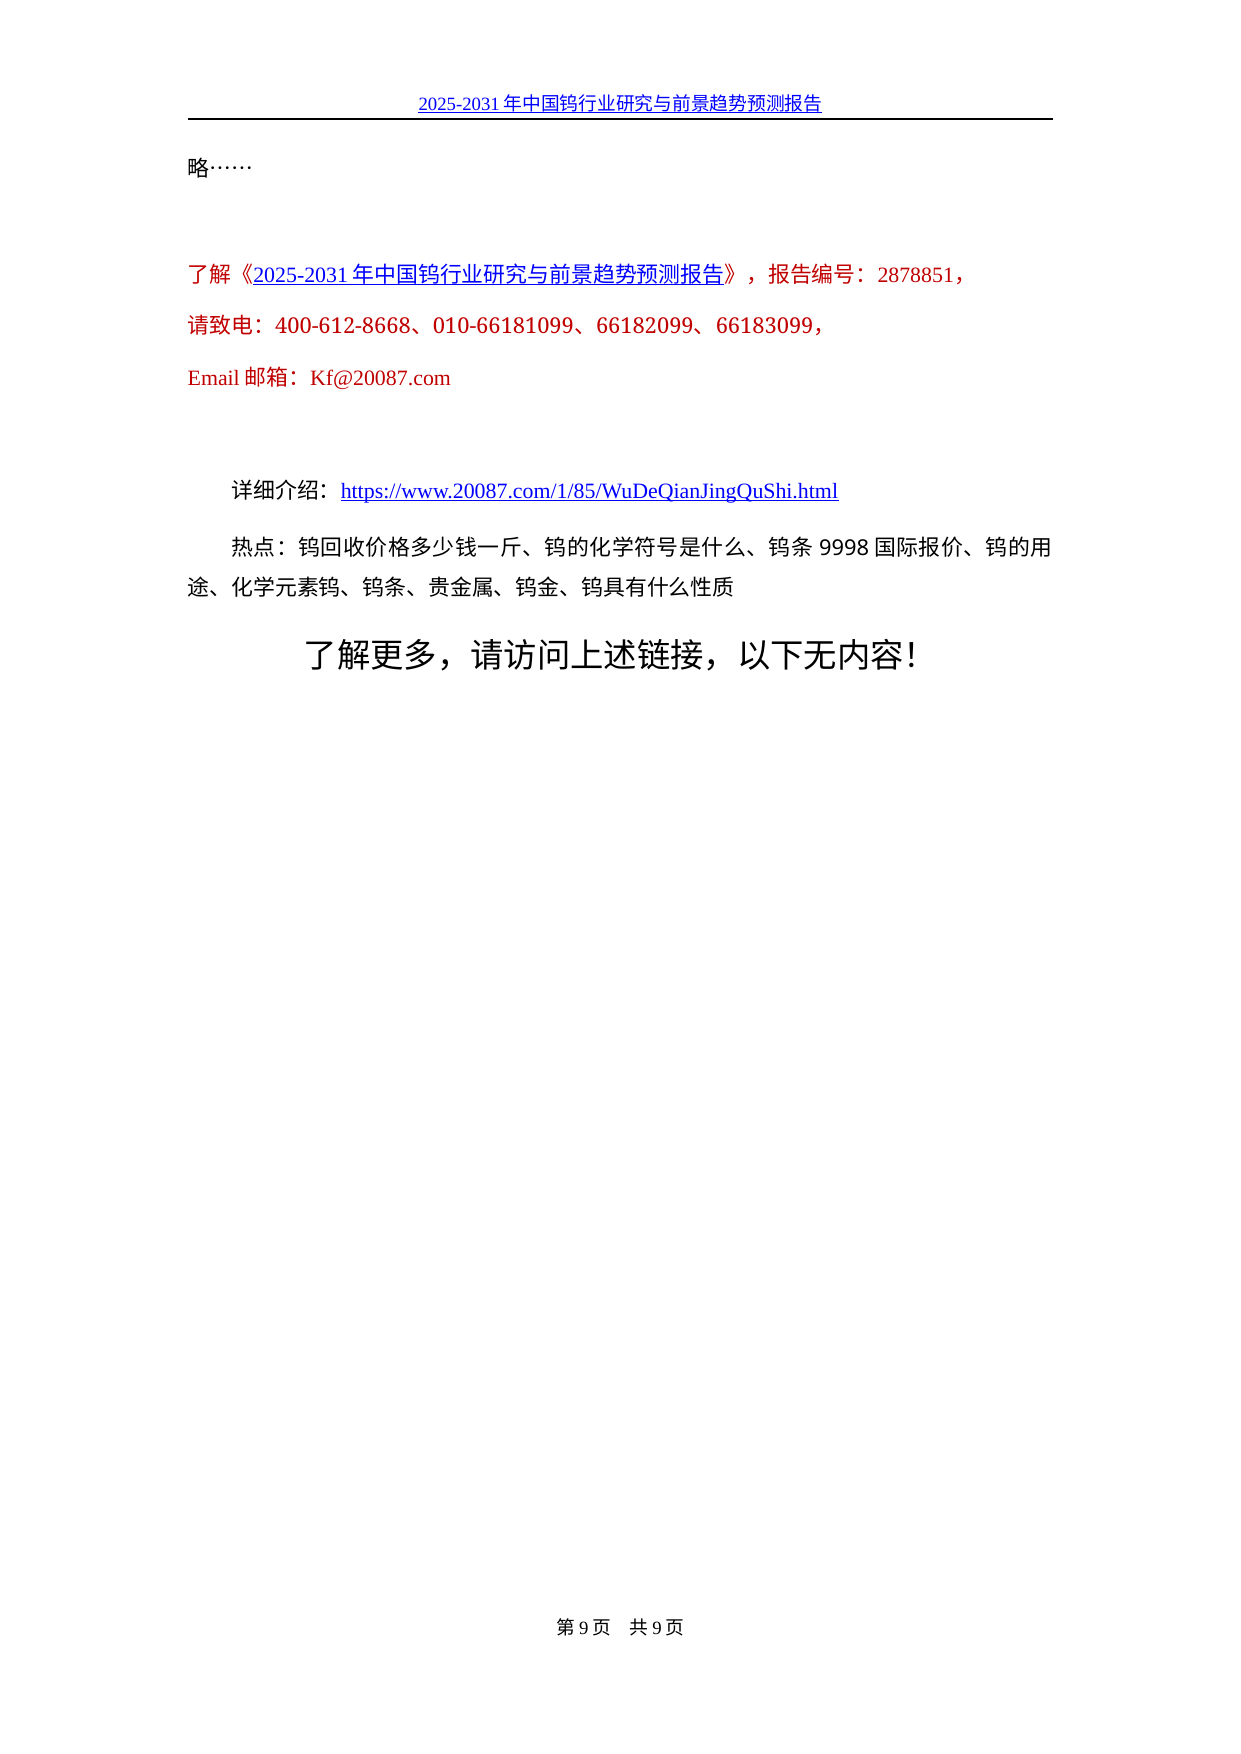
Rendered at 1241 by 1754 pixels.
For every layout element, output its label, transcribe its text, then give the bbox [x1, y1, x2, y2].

text 了解《2025-2031年中国钨行业研究与前景趋势预测报告》，报告编号：2878851， [187, 257, 1053, 289]
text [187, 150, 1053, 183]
title 了解更多，请访问上述链接，以下无内容！ [187, 620, 1053, 685]
text Email邮箱：Kf@20087.com [187, 360, 1053, 392]
text 请致电：400-612-8668、010-66181099、66182099、66183099， [187, 308, 1053, 341]
text 热点：钨回收价格多少钱一斤、钨的化学符号是什么、钨条9998国际报价、钨的用途、化学元素钨、钨条、贵金属、钨金、钨具有什么性质 [187, 529, 1053, 602]
text 详细介绍：https://www.20087.com/1/85/WuDeQianJingQuShi.html [187, 473, 1053, 505]
